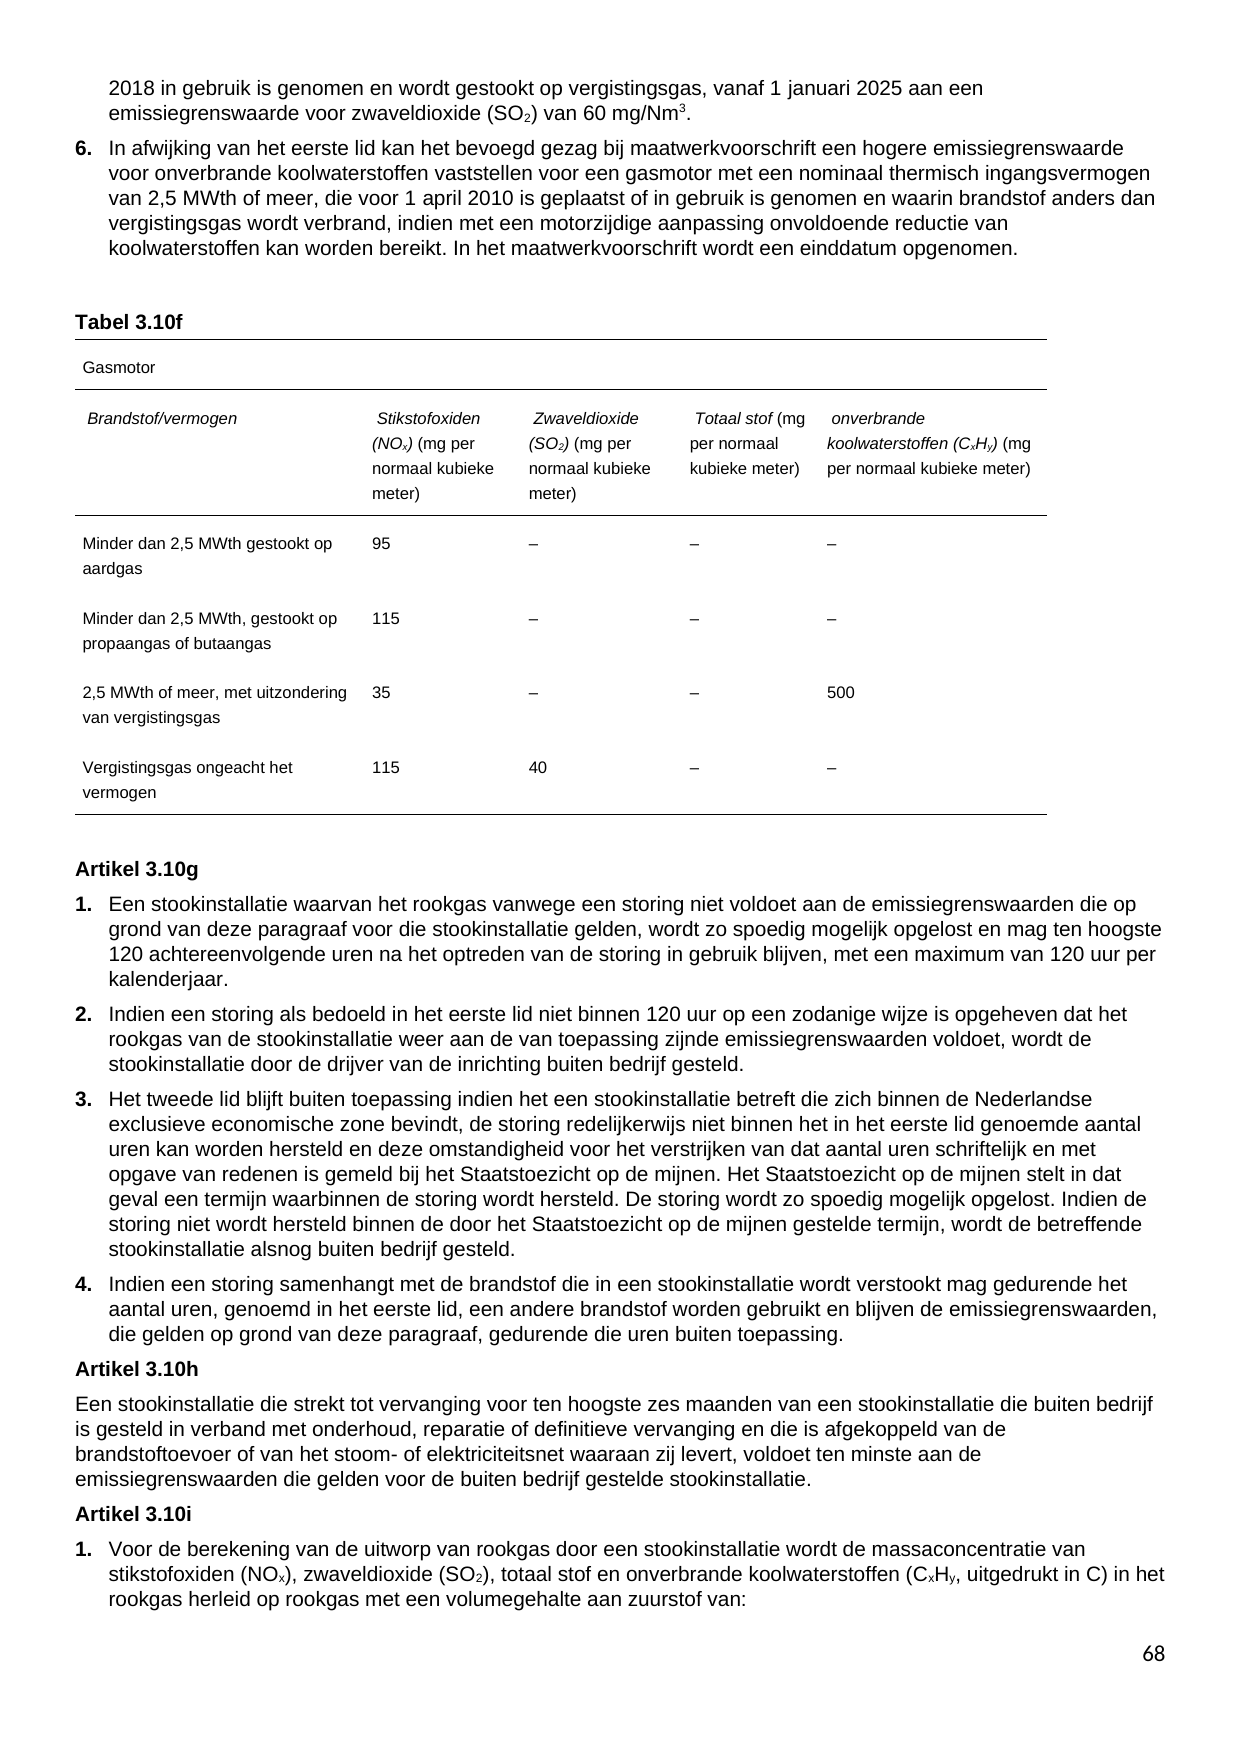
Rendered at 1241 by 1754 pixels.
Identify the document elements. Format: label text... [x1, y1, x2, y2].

text 2. Indien een storing als bedoeld in het eerste lid niet binnen 120 uur op een zodanige wijze is opgeheven dat het rookgas van de stookinstallatie weer aan de van toepassing zijnde emissiegrenswaarden voldoet, wordt de stookinstallatie door de drijver van de inrichting buiten bedrijf gesteld. [75, 1000, 1165, 1075]
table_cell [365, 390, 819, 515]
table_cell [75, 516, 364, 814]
text 1. Een stookinstallatie waarvan het rookgas vanwege een storing niet voldoet aan de emissiegrenswaarden die op grond van deze paragraaf voor die stookinstallatie gelden, wordt zo spoedig mogelijk opgelost en mag ten hoogste 120 achtereenvolgende uren na het optreden van de storing in gebruik blijven, met een maximum van 120 uur per kalenderjaar. [75, 890, 1165, 990]
text Een stookinstallatie die strekt tot vervanging voor ten hoogste zes maanden van een stookinstallatie die buiten bedrijf is gesteld in verband met onderhoud, reparatie of definitieve vervanging en die is afgekoppeld van de brandstoftoevoer of van het stoom- of elektriciteitsnet waaraan zij levert, voldoet ten minste aan de emissiegrenswaarden die gelden voor de buiten bedrijf gestelde stookinstallatie. [75, 1390, 1165, 1490]
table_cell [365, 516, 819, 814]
text Artikel 3.10h [75, 1355, 1165, 1380]
text 1. Voor de berekening van de uitworp van rookgas door een stookinstallatie wordt de massaconcentratie van stikstofoxiden (NOx), zwaveldioxide (SO2), totaal stof en onverbrande koolwaterstoffen (CxHy, uitgedrukt in C) in het rookgas herleid op rookgas met een volumegehalte aan zuurstof van: [75, 1535, 1165, 1610]
text 3. Het tweede lid blijft buiten toepassing indien het een stookinstallatie betreft die zich binnen de Nederlandse exclusieve economische zone bevindt, de storing redelijkerwijs niet binnen het in het eerste lid genoemde aantal uren kan worden hersteld en deze omstandigheid voor het verstrijken van dat aantal uren schriftelijk en met opgave van redenen is gemeld bij het Staatstoezicht op de mijnen. Het Staatstoezicht op de mijnen stelt in dat geval een termijn waarbinnen de storing wordt hersteld. De storing wordt zo spoedig mogelijk opgelost. Indien de storing niet wordt hersteld binnen de door het Staatstoezicht op de mijnen gestelde termijn, wordt de betreffende stookinstallatie alsnog buiten bedrijf gesteld. [75, 1085, 1165, 1260]
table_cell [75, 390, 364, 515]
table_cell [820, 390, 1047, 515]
text Tabel 3.10f [75, 309, 1165, 334]
text Artikel 3.10g [75, 855, 1165, 880]
text 4. Indien een storing samenhangt met de brandstof die in een stookinstallatie wordt verstookt mag gedurende het aantal uren, genoemd in het eerste lid, een andere brandstof worden gebruikt en blijven de emissiegrenswaarden, die gelden op grond van deze paragraaf, gedurende die uren buiten toepassing. [75, 1270, 1165, 1345]
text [75, 75, 1165, 125]
text 6. In afwijking van het eerste lid kan het bevoegd gezag bij maatwerkvoorschrift een hogere emissiegrenswaarde voor onverbrande koolwaterstoffen vaststellen voor een gasmotor met een nominaal thermisch ingangsvermogen van 2,5 MWth of meer, die voor 1 april 2010 is geplaatst of in gebruik is genomen en waarin brandstof anders dan vergistingsgas wordt verbrand, indien met een motorzijdige aanpassing onvoldoende reductie van koolwaterstoffen kan worden bereikt. In het maatwerkvoorschrift wordt een einddatum opgenomen. [75, 135, 1165, 260]
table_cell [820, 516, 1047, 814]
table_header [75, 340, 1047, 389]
text Artikel 3.10i [75, 1500, 1165, 1525]
